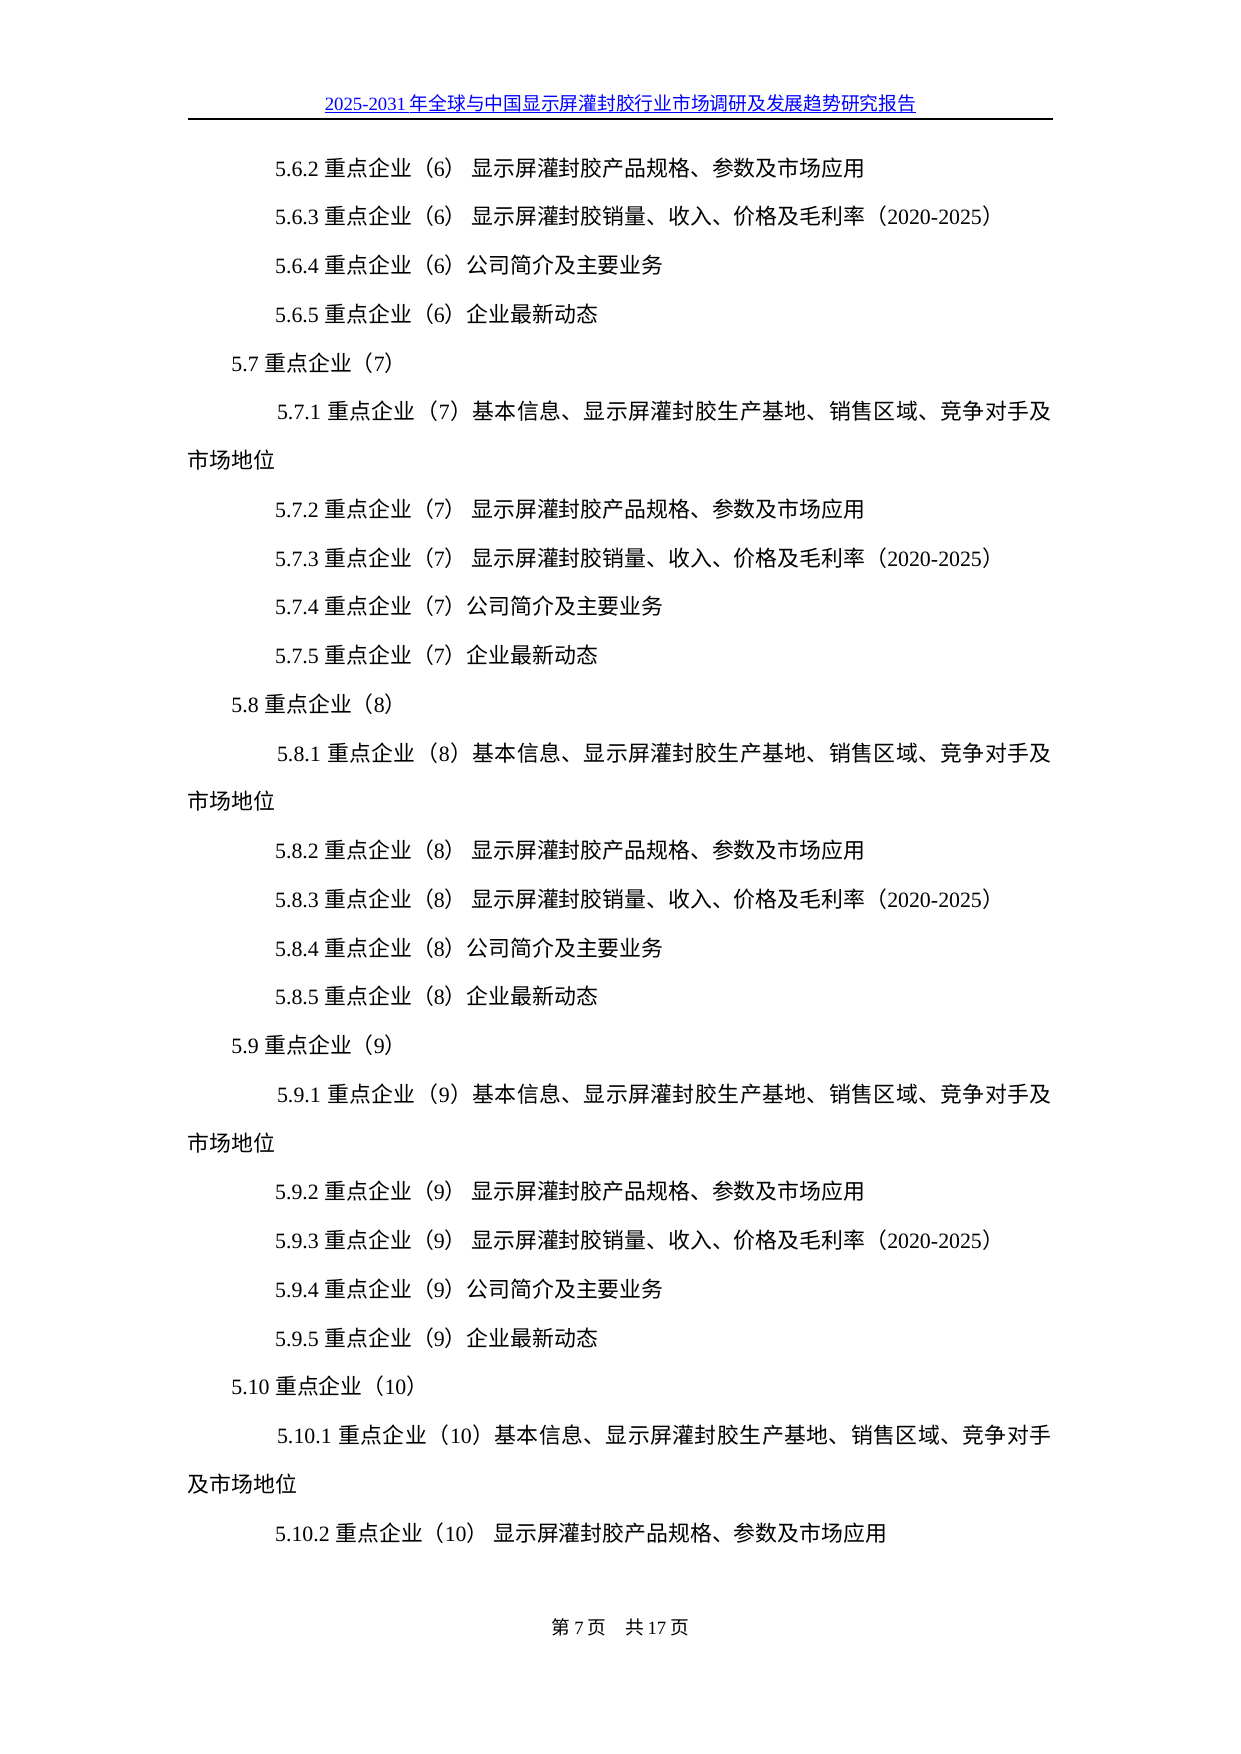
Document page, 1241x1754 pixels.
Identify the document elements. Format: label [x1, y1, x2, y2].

text [187, 150, 1053, 1548]
